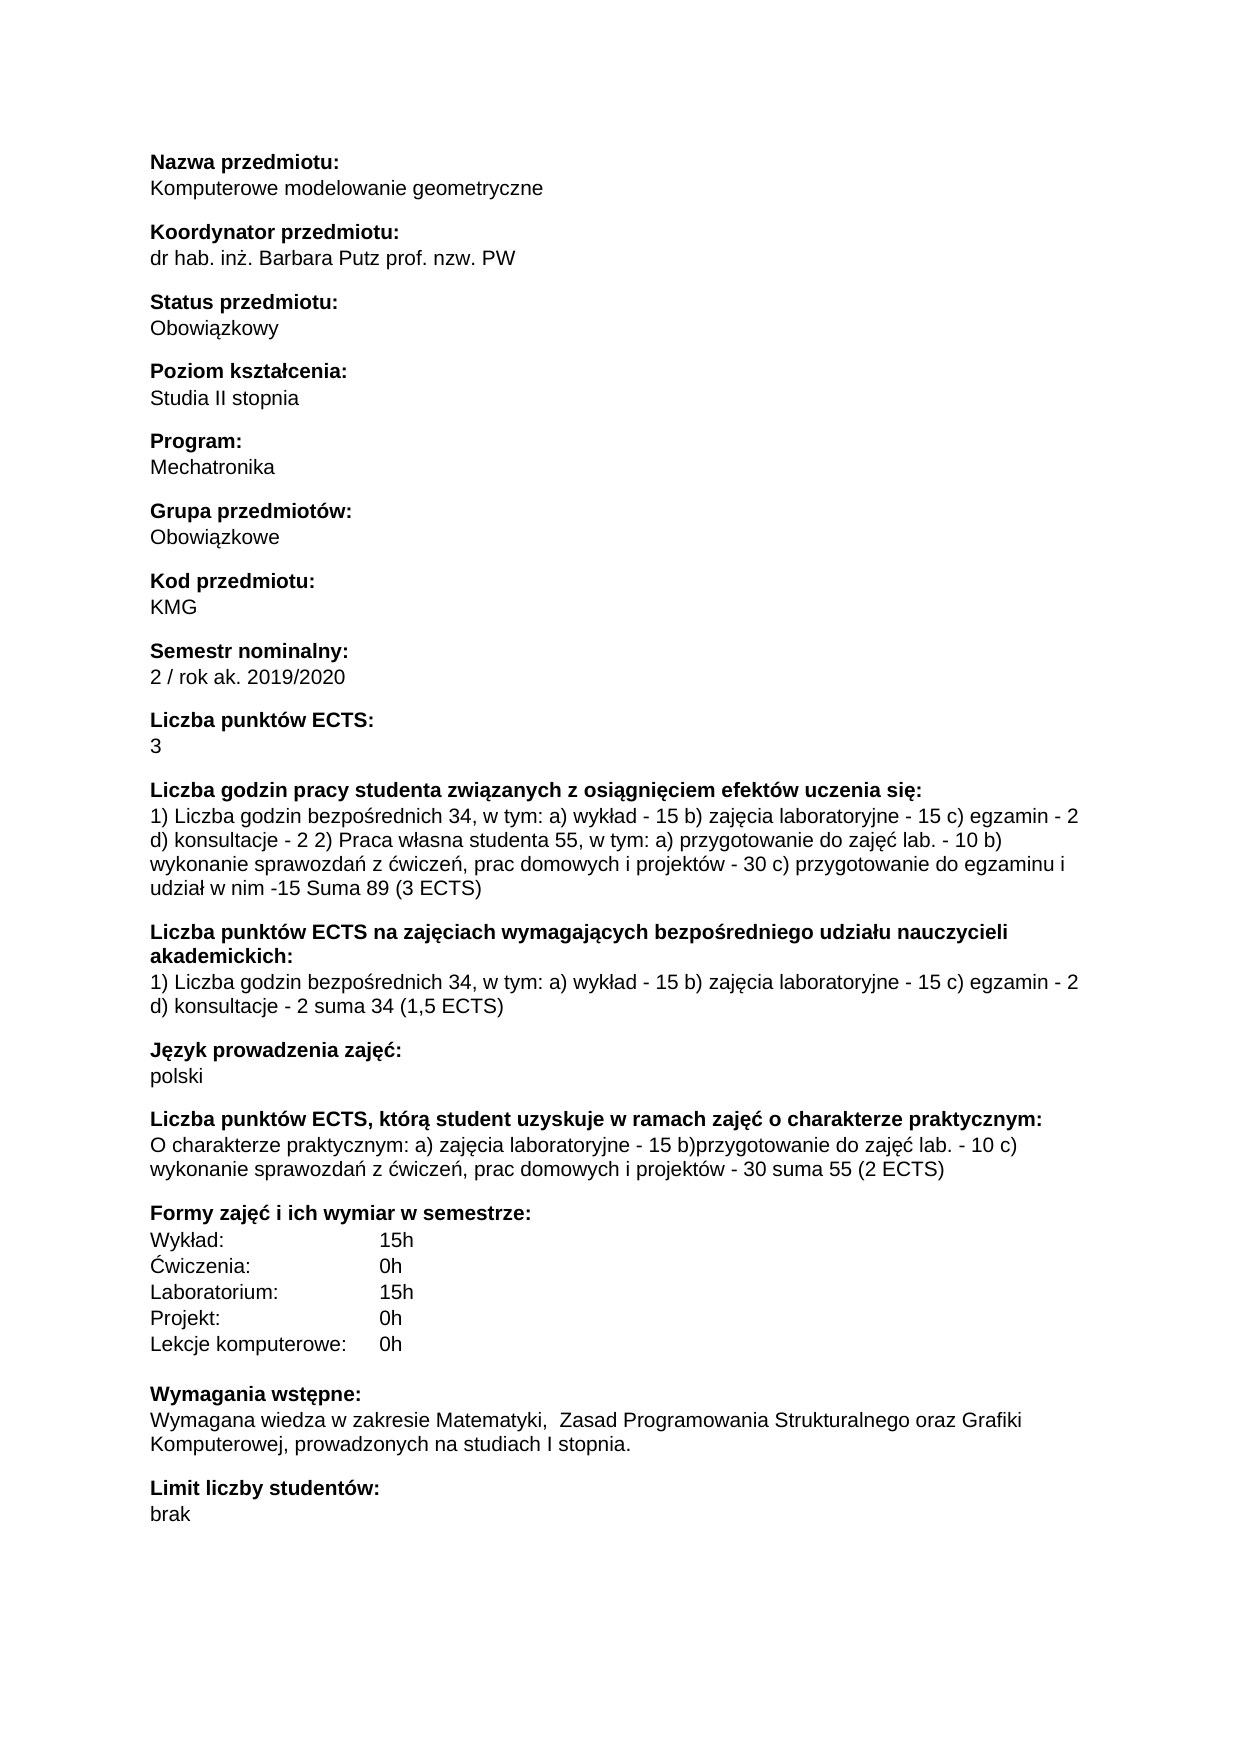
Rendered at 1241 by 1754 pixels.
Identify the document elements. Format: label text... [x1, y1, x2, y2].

text Mechatronika [150, 455, 1090, 479]
text Nazwa przedmiotu: [150, 150, 1090, 174]
text Koordynator przedmiotu: [150, 220, 1090, 244]
text Status przedmiotu: [150, 289, 1090, 313]
table_cell 15h [369, 1278, 597, 1304]
text Język prowadzenia zajęć: [150, 1037, 1090, 1061]
table_cell 0h [369, 1330, 597, 1356]
text 1) Liczba godzin bezpośrednich 34, w tym: a) wykład - 15 b) zajęcia laboratoryjne - 15 c) egzamin - 2 d) konsultacje - 2 2) Praca własna studenta 55, w tym: a) przygotowanie do zajęć lab. - 10 b) wykonanie sprawozdań z ćwiczeń, prac domowych i projektów - 30 c) przygotowanie do egzaminu i udział w nim -15 Suma 89 (3 ECTS) [150, 804, 1090, 900]
text Obowiązkowy [150, 316, 1090, 339]
text KMG [150, 595, 1090, 619]
text 1) Liczba godzin bezpośrednich 34, w tym: a) wykład - 15 b) zajęcia laboratoryjne - 15 c) egzamin - 2 d) konsultacje - 2 suma 34 (1,5 ECTS) [150, 970, 1090, 1018]
table_cell Ćwiczenia: [140, 1254, 367, 1278]
text Liczba punktów ECTS: [150, 708, 1090, 732]
text polski [150, 1063, 1090, 1087]
text Limit liczby studentów: [150, 1476, 1090, 1499]
table_cell 0h [369, 1304, 597, 1330]
text O charakterze praktycznym: a) zajęcia laboratoryjne - 15 b)przygotowanie do zajęć lab. - 10 c) wykonanie sprawozdań z ćwiczeń, prac domowych i projektów - 30 suma 55 (2 ECTS) [150, 1133, 1090, 1181]
table_header Wykład: [140, 1228, 367, 1252]
text Liczba punktów ECTS na zajęciach wymagających bezpośredniego udziału nauczycieli akademickich: [150, 920, 1090, 968]
text 2 / rok ak. 2019/2020 [150, 664, 1090, 688]
text Program: [150, 429, 1090, 453]
table_cell Laboratorium: [140, 1280, 367, 1304]
text 3 [150, 734, 1090, 758]
table_header 15h [369, 1228, 597, 1252]
text Poziom kształcenia: [150, 359, 1090, 383]
text Studia II stopnia [150, 385, 1090, 409]
text Formy zajęć i ich wymiar w semestrze: [150, 1201, 1090, 1225]
table_cell Lekcje komputerowe: [140, 1332, 367, 1356]
text Kod przedmiotu: [150, 569, 1090, 593]
text Semestr nominalny: [150, 638, 1090, 662]
text Obowiązkowe [150, 525, 1090, 549]
text Grupa przedmiotów: [150, 499, 1090, 523]
table_cell 0h [369, 1252, 597, 1278]
text Wymagana wiedza w zakresie Matematyki, Zasad Programowania Strukturalnego oraz Grafiki Komputerowej, prowadzonych na studiach I stopnia. [150, 1408, 1090, 1456]
text dr hab. inż. Barbara Putz prof. nzw. PW [150, 246, 1090, 270]
table_cell Projekt: [140, 1306, 367, 1330]
text Liczba godzin pracy studenta związanych z osiągnięciem efektów uczenia się: [150, 778, 1090, 802]
text Liczba punktów ECTS, którą student uzyskuje w ramach zajęć o charakterze praktycznym: [150, 1107, 1090, 1131]
text Komputerowe modelowanie geometryczne [150, 176, 1090, 200]
text brak [150, 1502, 1090, 1526]
text Wymagania wstępne: [150, 1382, 1090, 1406]
